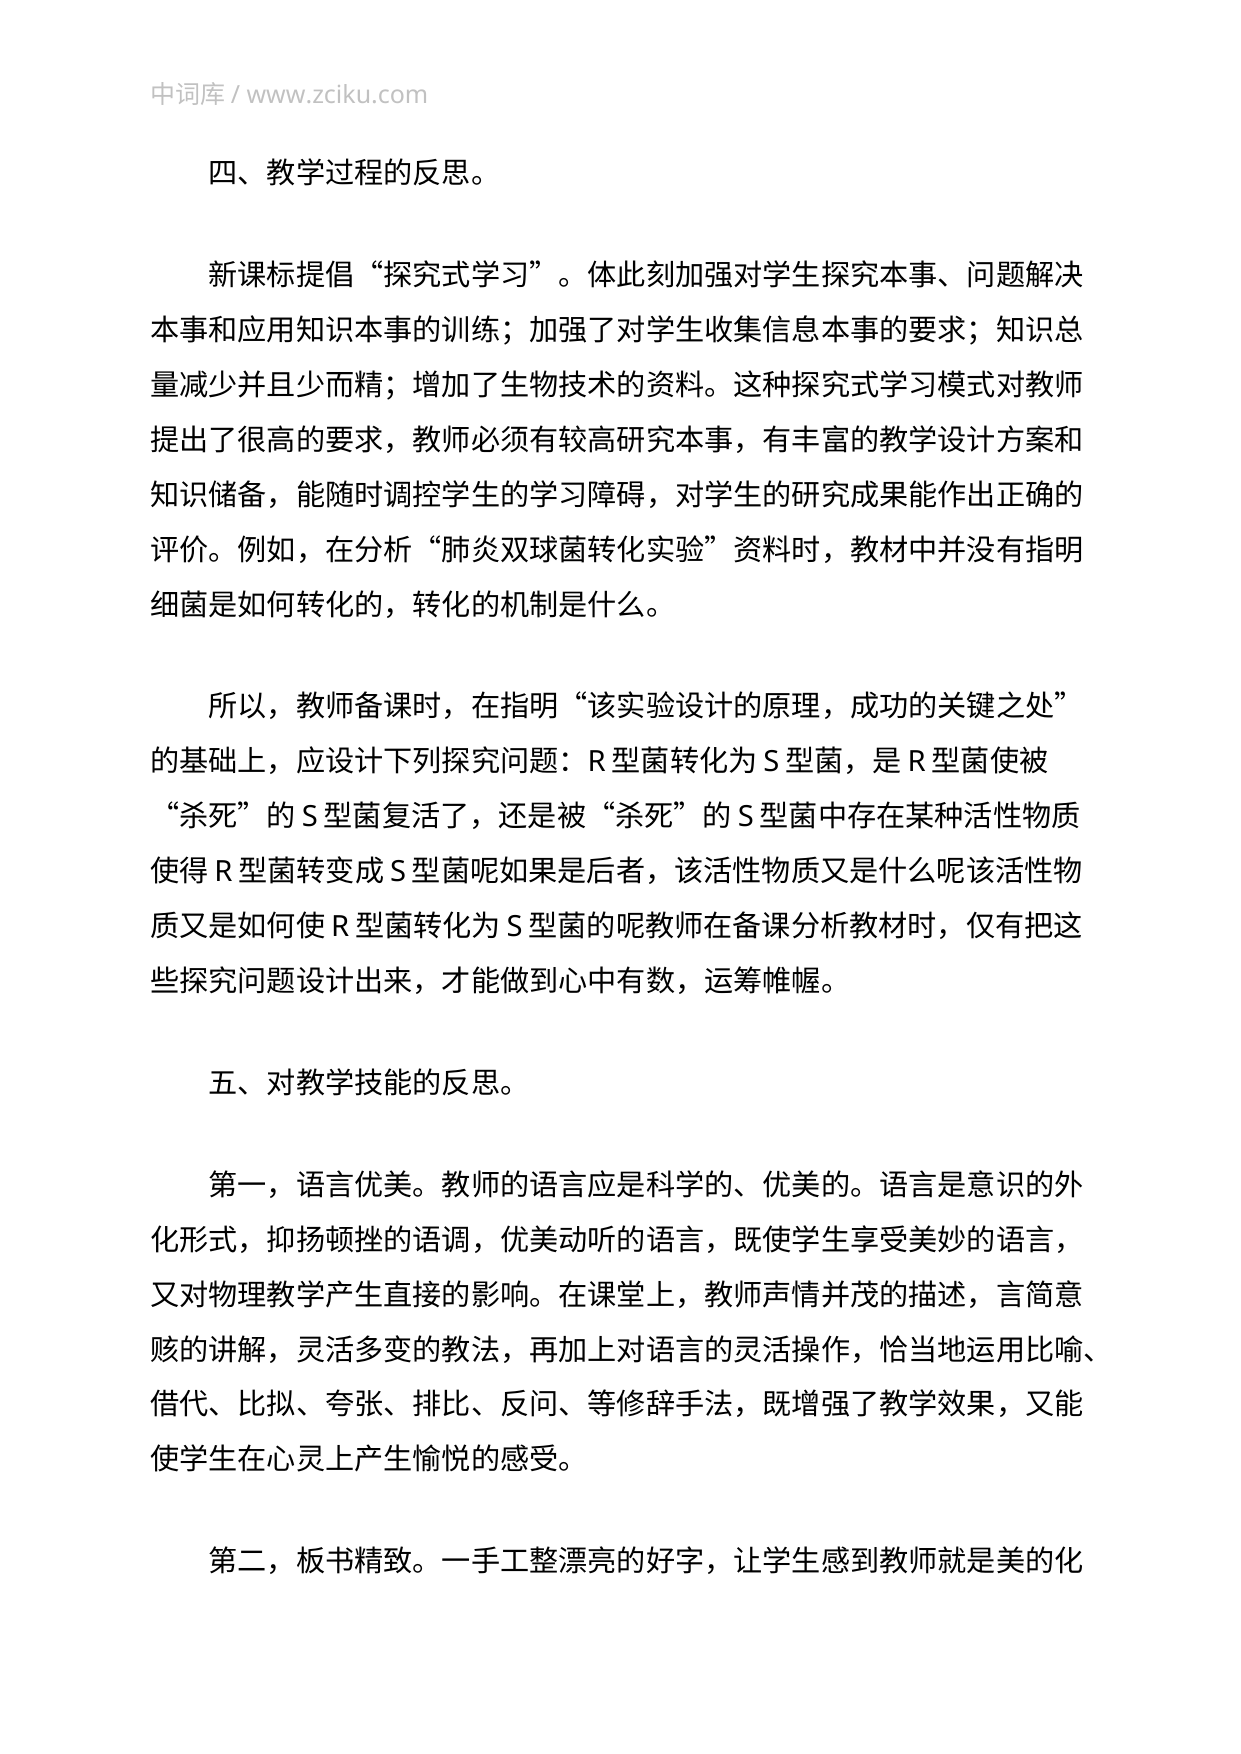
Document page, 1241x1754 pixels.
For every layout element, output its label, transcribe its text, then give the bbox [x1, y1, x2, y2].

text 新课标提倡“探究式学习”。体此刻加强对学生探究本事、问题解决本事和应用知识本事的训练；加强了对学生收集信息本事的要求；知识总量减少并且少而精；增加了生物技术的资料。这种探究式学习模式对教师提出了很高的要求，教师必须有较高研究本事，有丰富的教学设计方案和知识储备，能随时调控学生的学习障碍，对学生的研究成果能作出正确的评价。例如，在分析“肺炎双球菌转化实验”资料时，教材中并没有指明细菌是如何转化的，转化的机制是什么。 [150, 252, 1090, 623]
text 第一，语言优美。教师的语言应是科学的、优美的。语言是意识的外化形式，抑扬顿挫的语调，优美动听的语言，既使学生享受美妙的语言，又对物理教学产生直接的影响。在课堂上，教师声情并茂的描述，言简意赅的讲解，灵活多变的教法，再加上对语言的灵活操作，恰当地运用比喻、借代、比拟、夸张、排比、反问、等修辞手法，既增强了教学效果，又能使学生在心灵上产生愉悦的感受。 [150, 1161, 1090, 1478]
text 所以，教师备课时，在指明“该实验设计的原理，成功的关键之处”的基础上，应设计下列探究问题：R型菌转化为S型菌，是R型菌使被“杀死”的S型菌复活了，还是被“杀死”的S型菌中存在某种活性物质使得R型菌转变成S型菌呢如果是后者，该活性物质又是什么呢该活性物质又是如何使R型菌转化为S型菌的呢教师在备课分析教材时，仅有把这些探究问题设计出来，才能做到心中有数，运筹帷幄。 [150, 683, 1090, 1000]
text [150, 1538, 1090, 1580]
text 五、对教学技能的反思。 [150, 1059, 1090, 1102]
text 四、教学过程的反思。 [150, 150, 1090, 192]
